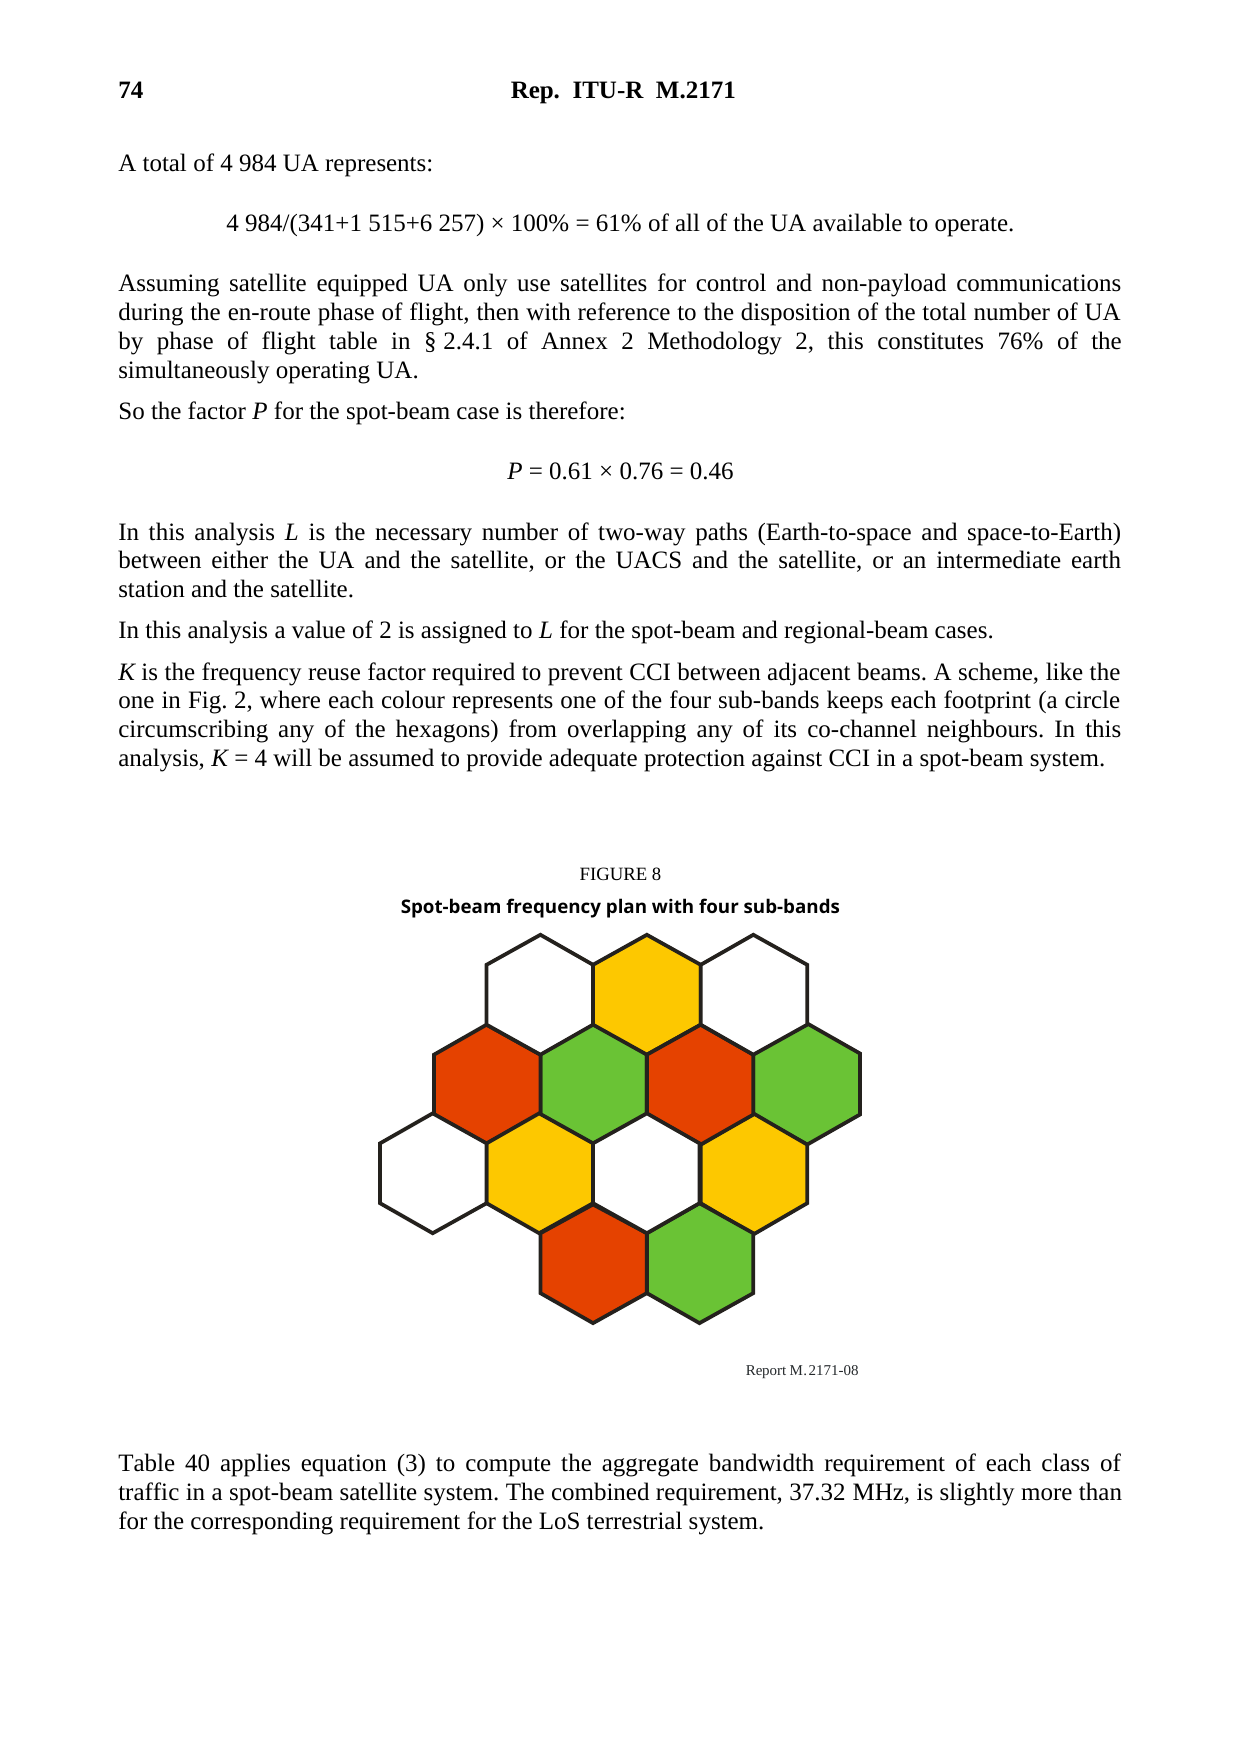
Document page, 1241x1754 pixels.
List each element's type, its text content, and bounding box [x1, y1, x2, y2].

text Figure 8 [118, 863, 1122, 885]
text 4 984/(341+1 515+6 257) × 100% = 61% of all of the UA available to operate. [118, 208, 1122, 237]
text In this analysis L is the necessary number of two-way paths (Earth-to-space and space-to-Earth) between either the UA and the satellite, or the UACS and the satellite, or an intermediate earth station and the satellite. [118, 517, 1122, 603]
text In this analysis a value of 2 is assigned to L for the spot-beam and regional-beam cases. [118, 616, 1122, 644]
text So the factor P for the spot-beam case is therefore: [118, 396, 1122, 425]
text P = 0.61 × 0.76 = 0.46 [118, 456, 1122, 485]
text Assuming satellite equipped UA only use satellites for control and non-payload communications during the en-route phase of flight, then with reference to the disposition of the total number of UA by phase of flight table in § 2.4.1 of Annex 2 Methodology 2, this constitutes 76% of the simultaneously operating UA. [118, 268, 1122, 383]
text A total of 4 984 UA represents: [118, 148, 1122, 176]
text Table 40 applies equation (3) to compute the aggregate bandwidth requirement of each class of traffic in a spot-beam satellite system. The combined requirement, 37.32 MHz, is slightly more than for the corresponding requirement for the LoS terrestrial system. [118, 1448, 1122, 1535]
text K is the frequency reuse factor required to prevent CCI between adjacent beams. A scheme, like the one in Fig. 2, where each colour represents one of the four sub-bands keeps each footprint (a circle circumscribing any of the hexagons) from overlapping any of its co-channel neighbours. In this analysis, K = 4 will be assumed to provide adequate protection against CCI in a spot-beam system. [118, 657, 1122, 772]
title Spot-beam frequency plan with four sub-bands [118, 893, 1122, 918]
